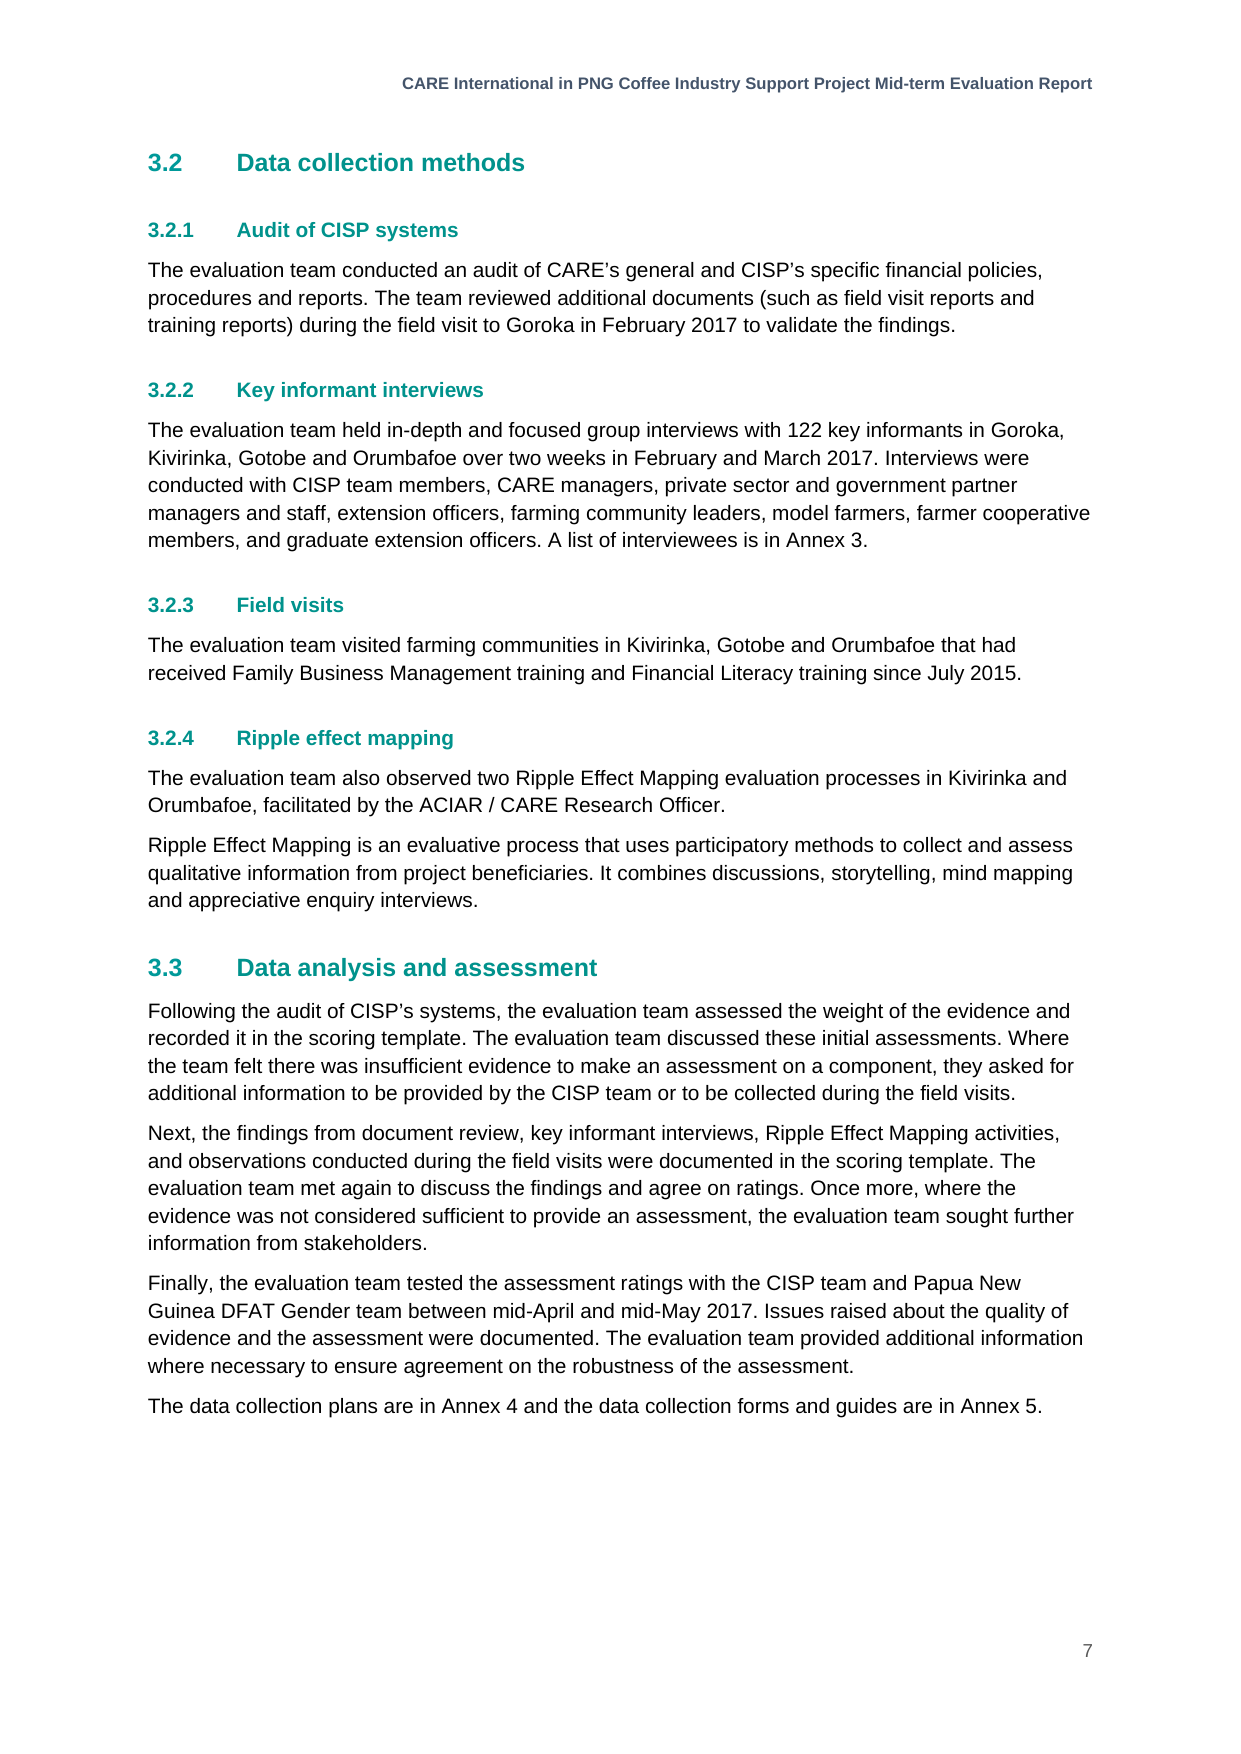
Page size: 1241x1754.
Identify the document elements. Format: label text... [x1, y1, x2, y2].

subtitle Field visits [148, 593, 1092, 617]
text The data collection plans are in Annex 4 and the data collection forms and guides are in Annex 5. [148, 1394, 1092, 1418]
text Finally, the evaluation team tested the assessment ratings with the CISP team and Papua New Guinea DFAT Gender team between mid-April and mid-May 2017. Issues raised about the quality of evidence and the assessment were documented. The evaluation team provided additional information where necessary to ensure agreement on the robustness of the assessment. [148, 1271, 1092, 1378]
text The evaluation team conducted an audit of CARE’s general and CISP’s specific financial policies, procedures and reports. The team reviewed additional documents (such as field visit reports and training reports) during the field visit to Goroka in February 2017 to validate the findings. [148, 258, 1092, 337]
text The evaluation team visited farming communities in Kivirinka, Gotobe and Orumbafoe that had received Family Business Management training and Financial Literacy training since July 2015. [148, 633, 1092, 685]
text Ripple Effect Mapping is an evaluative process that uses participatory methods to collect and assess qualitative information from project beneficiaries. It combines discussions, storytelling, mind mapping and appreciative enquiry interviews. [148, 833, 1092, 912]
subtitle Data collection methods [148, 148, 1092, 176]
subtitle Data analysis and assessment [148, 953, 1092, 982]
subtitle Key informant interviews [148, 378, 1092, 402]
text The evaluation team also observed two Ripple Effect Mapping evaluation processes in Kivirinka and Orumbafoe, facilitated by the ACIAR / CARE Research Officer. [148, 766, 1092, 817]
text Next, the findings from document review, key informant interviews, Ripple Effect Mapping activities, and observations conducted during the field visits were documented in the scoring template. The evaluation team met again to discuss the findings and agree on ratings. Once more, where the evidence was not considered sufficient to provide an assessment, the evaluation team sought further information from stakeholders. [148, 1121, 1092, 1255]
text The evaluation team held in-depth and focused group interviews with 122 key informants in Goroka, Kivirinka, Gotobe and Orumbafoe over two weeks in February and March 2017. Interviews were conducted with CISP team members, CARE managers, private sector and government partner managers and staff, extension officers, farming community leaders, model farmers, farmer cooperative members, and graduate extension officers. A list of interviewees is in Annex 3. [148, 418, 1092, 552]
subtitle Audit of CISP systems [148, 218, 1092, 242]
subtitle Ripple effect mapping [148, 726, 1092, 750]
text Following the audit of CISP’s systems, the evaluation team assessed the weight of the evidence and recorded it in the scoring template. The evaluation team discussed these initial assessments. Where the team felt there was insufficient evidence to make an assessment on a component, they asked for additional information to be provided by the CISP team or to be collected during the field visits. [148, 999, 1092, 1105]
